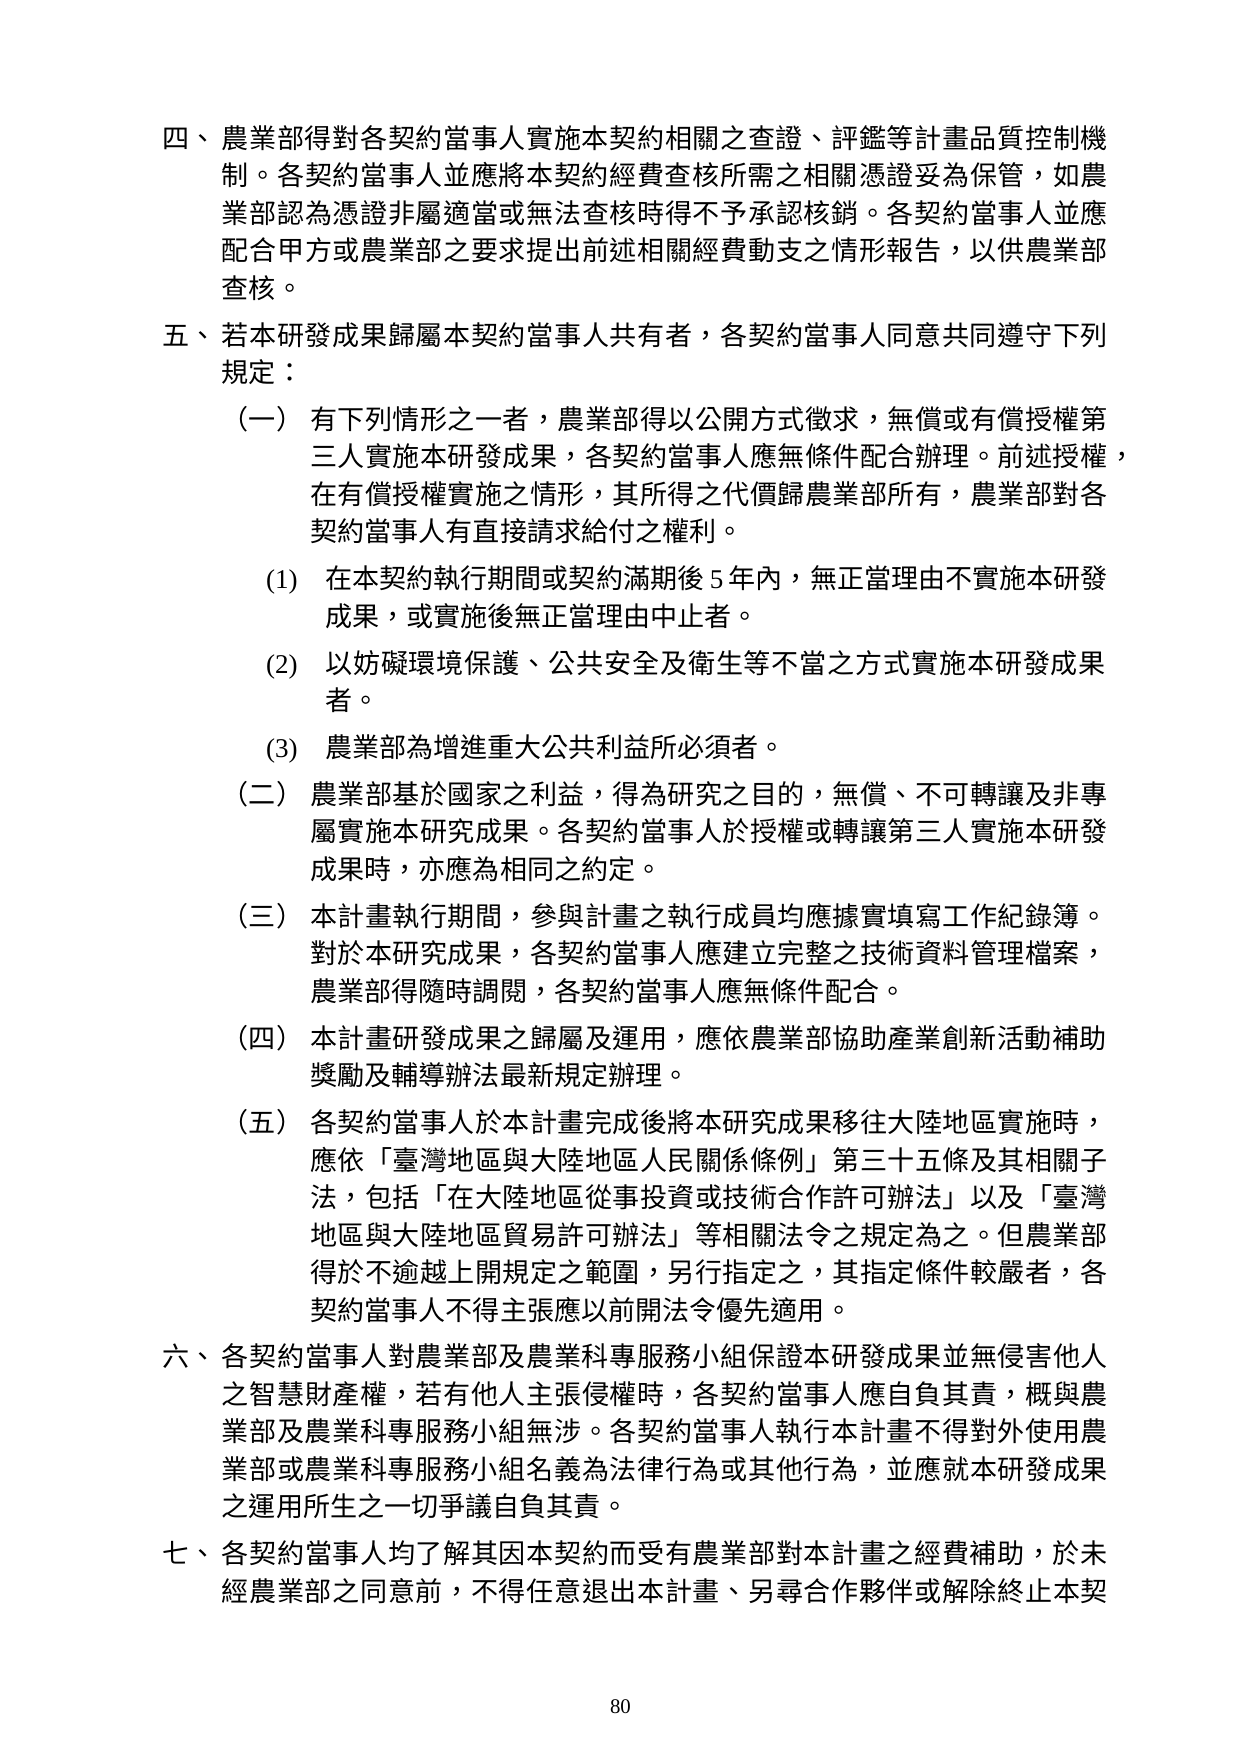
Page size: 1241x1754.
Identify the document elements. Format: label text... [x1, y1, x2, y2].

list 農業部基於國家之利益，得為研究之目的，無償、不可轉讓及非專屬實施本研究成果。各契約當事人於授權或轉讓第三人實施本研發成果時，亦應為相同之約定。 [222, 774, 1108, 887]
list 在本契約執行期間或契約滿期後5年內，無正當理由不實施本研發成果，或實施後無正當理由中止者。 [266, 559, 1108, 634]
list 本計畫研發成果之歸屬及運用，應依農業部協助產業創新活動補助獎勵及輔導辦法最新規定辦理。 [222, 1018, 1108, 1093]
list 各契約當事人於本計畫完成後將本研究成果移往大陸地區實施時，應依「臺灣地區與大陸地區人民關係條例」第三十五條及其相關子法，包括「在大陸地區從事投資或技術合作許可辦法」以及「臺灣地區與大陸地區貿易許可辦法」等相關法令之規定為之。但農業部得於不逾越上開規定之範圍，另行指定之，其指定條件較嚴者，各契約當事人不得主張應以前開法令優先適用。 [222, 1102, 1108, 1327]
list 各契約當事人對農業部及農業科專服務小組保證本研發成果並無侵害他人之智慧財產權，若有他人主張侵權時，各契約當事人應自負其責，概與農業部及農業科專服務小組無涉。各契約當事人執行本計畫不得對外使用農業部或農業科專服務小組名義為法律行為或其他行為，並應就本研發成果之運用所生之一切爭議自負其責。 [162, 1337, 1108, 1524]
list 有下列情形之一者，農業部得以公開方式徵求，無償或有償授權第三人實施本研發成果，各契約當事人應無條件配合辦理。前述授權，在有償授權實施之情形，其所得之代價歸農業部所有，農業部對各契約當事人有直接請求給付之權利。 [222, 399, 1108, 549]
list 農業部為增進重大公共利益所必須者。 [266, 727, 1108, 765]
list 本計畫執行期間，參與計畫之執行成員均應據實填寫工作紀錄簿。對於本研究成果，各契約當事人應建立完整之技術資料管理檔案，農業部得隨時調閱，各契約當事人應無條件配合。 [222, 896, 1108, 1009]
list 若本研發成果歸屬本契約當事人共有者，各契約當事人同意共同遵守下列規定： [162, 315, 1108, 390]
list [162, 1534, 1108, 1609]
list 以妨礙環境保護、公共安全及衛生等不當之方式實施本研發成果者。 [266, 643, 1108, 718]
list 農業部得對各契約當事人實施本契約相關之查證、評鑑等計畫品質控制機制。各契約當事人並應將本契約經費查核所需之相關憑證妥為保管，如農業部認為憑證非屬適當或無法查核時得不予承認核銷。各契約當事人並應配合甲方或農業部之要求提出前述相關經費動支之情形報告，以供農業部查核。 [162, 118, 1108, 306]
